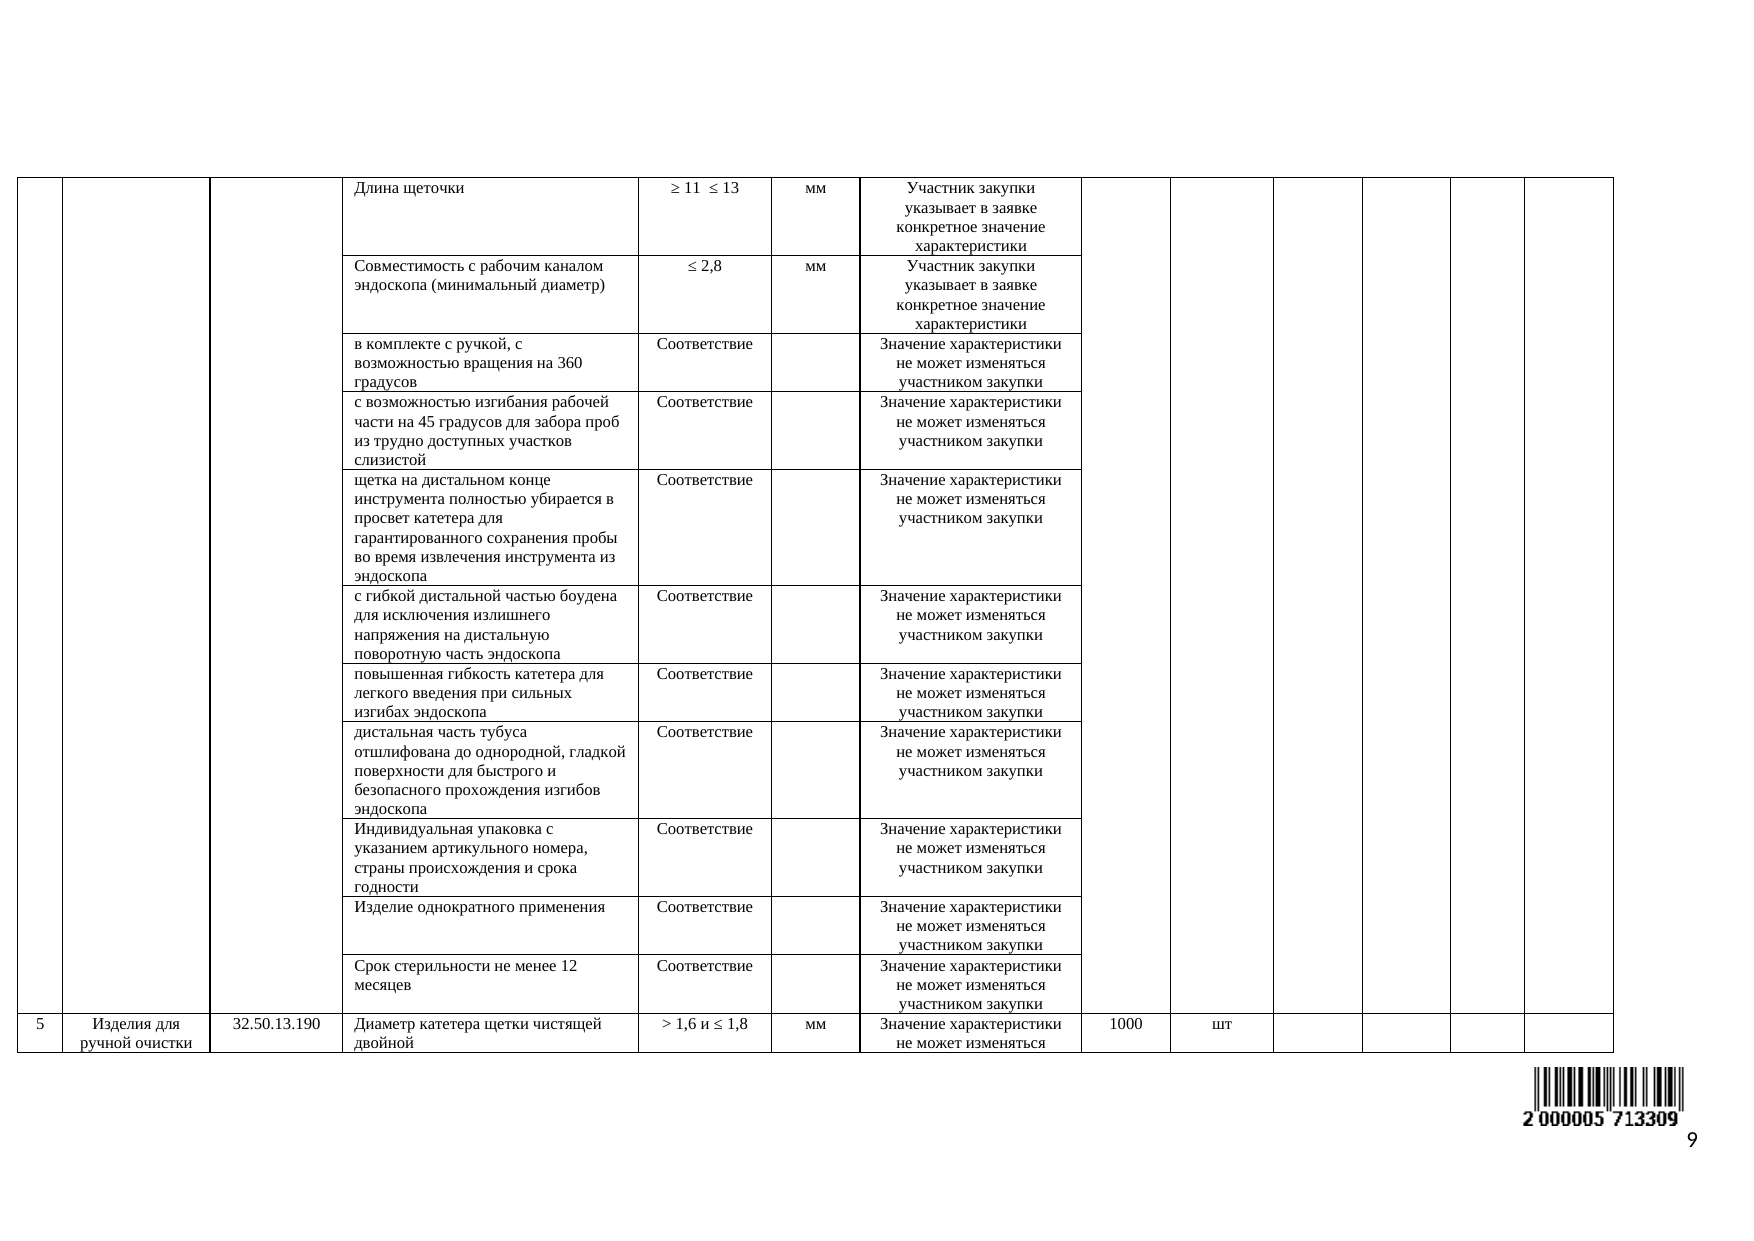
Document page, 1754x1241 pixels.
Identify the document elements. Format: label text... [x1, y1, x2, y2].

table_cell [1363, 1014, 1450, 1052]
table_cell Изделие однократного применения [343, 897, 638, 954]
table_cell Участник закупки указывает в заявке конкретное значение характеристики [861, 178, 1081, 255]
table_cell Соответствие [639, 470, 771, 585]
table_cell [772, 586, 859, 663]
table_cell Значение характеристики не может изменяться участником закупки [861, 470, 1081, 585]
table_cell Значение характеристики не может изменяться участником закупки [861, 955, 1081, 1013]
table_cell [772, 470, 859, 585]
table_cell дистальная часть тубуса отшлифована до однородной, гладкой поверхности для быстрого и безопасного прохождения изгибов эндоскопа [343, 722, 638, 818]
table_cell c гибкой дистальной частью боудена для исключения излишнего напряжения на дистальную поворотную часть эндоскопа [343, 586, 638, 663]
table_cell [772, 392, 859, 469]
table_cell Соответствие [639, 664, 771, 721]
table_cell Диаметр катетера щетки чистящей двойной [343, 1014, 638, 1052]
table_cell Изделия для ручной очистки каналов эндоскопов в наборах [63, 1014, 209, 1052]
table_cell > 1,6 и ≤ 1,8 [639, 1014, 771, 1052]
table_cell Значение характеристики не может изменяться участником закупки [861, 586, 1081, 663]
table_cell Длина щеточки [343, 178, 638, 255]
table_cell 5 [18, 1014, 62, 1052]
table_cell [772, 819, 859, 896]
table_cell Значение характеристики не может изменяться участником закупки [861, 1014, 1081, 1052]
table_cell ≤ 2,8 [639, 256, 771, 333]
table_cell Значение характеристики не может изменяться участником закупки [861, 722, 1081, 818]
table_cell Значение характеристики не может изменяться участником закупки [861, 897, 1081, 954]
table_cell Значение характеристики не может изменяться участником закупки [861, 334, 1081, 391]
table_cell [772, 664, 859, 721]
table_cell [772, 955, 859, 1013]
table_cell в комплекте с ручкой, с возможностью вращения на 360 градусов [343, 334, 638, 391]
table_cell щетка на дистальном конце инструмента полностью убирается в просвет катетера для гарантированного сохранения пробы во время извлечения инструмента из эндоскопа [343, 470, 638, 585]
table_cell Соответствие [639, 334, 771, 391]
table_cell Соответствие [639, 586, 771, 663]
table_cell [772, 722, 859, 818]
table_cell [772, 334, 859, 391]
picture [1519, 1067, 1698, 1126]
table_cell Соответствие [639, 897, 771, 954]
table_cell Совместимость с рабочим каналом эндоскопа (минимальный диаметр) [343, 256, 638, 333]
table_cell Значение характеристики не может изменяться участником закупки [861, 392, 1081, 469]
table_cell Соответствие [639, 392, 771, 469]
table_cell [1274, 1014, 1362, 1052]
table_cell 32.50.13.190 [211, 1014, 342, 1052]
table_cell [772, 897, 859, 954]
table_cell Значение характеристики не может изменяться участником закупки [861, 819, 1081, 896]
table_cell Индивидуальная упаковка с указанием артикульного номера, страны происхождения и срока годности [343, 819, 638, 896]
table_cell мм [772, 178, 859, 255]
table_cell Соответствие [639, 722, 771, 818]
table_cell Срок стерильности не менее 12 месяцев [343, 955, 638, 1013]
table_cell мм [772, 1014, 859, 1052]
table_cell повышенная гибкость катетера для легкого введения при сильных изгибах эндоскопа [343, 664, 638, 721]
table_cell Участник закупки указывает в заявке конкретное значение характеристики [861, 256, 1081, 333]
table_cell Соответствие [639, 955, 771, 1013]
table_cell Значение характеристики не может изменяться участником закупки [861, 664, 1081, 721]
table_cell ≥ 11 ≤ 13 [639, 178, 771, 255]
table_cell [1525, 1014, 1613, 1052]
table_cell Соответствие [639, 819, 771, 896]
table_cell с возможностью изгибания рабочей части на 45 градусов для забора проб из трудно доступных участков слизистой [343, 392, 638, 469]
table_cell [1451, 1014, 1524, 1052]
table_cell шт [1171, 1014, 1273, 1052]
table_cell 1000 [1082, 1014, 1170, 1052]
table_cell мм [772, 256, 859, 333]
